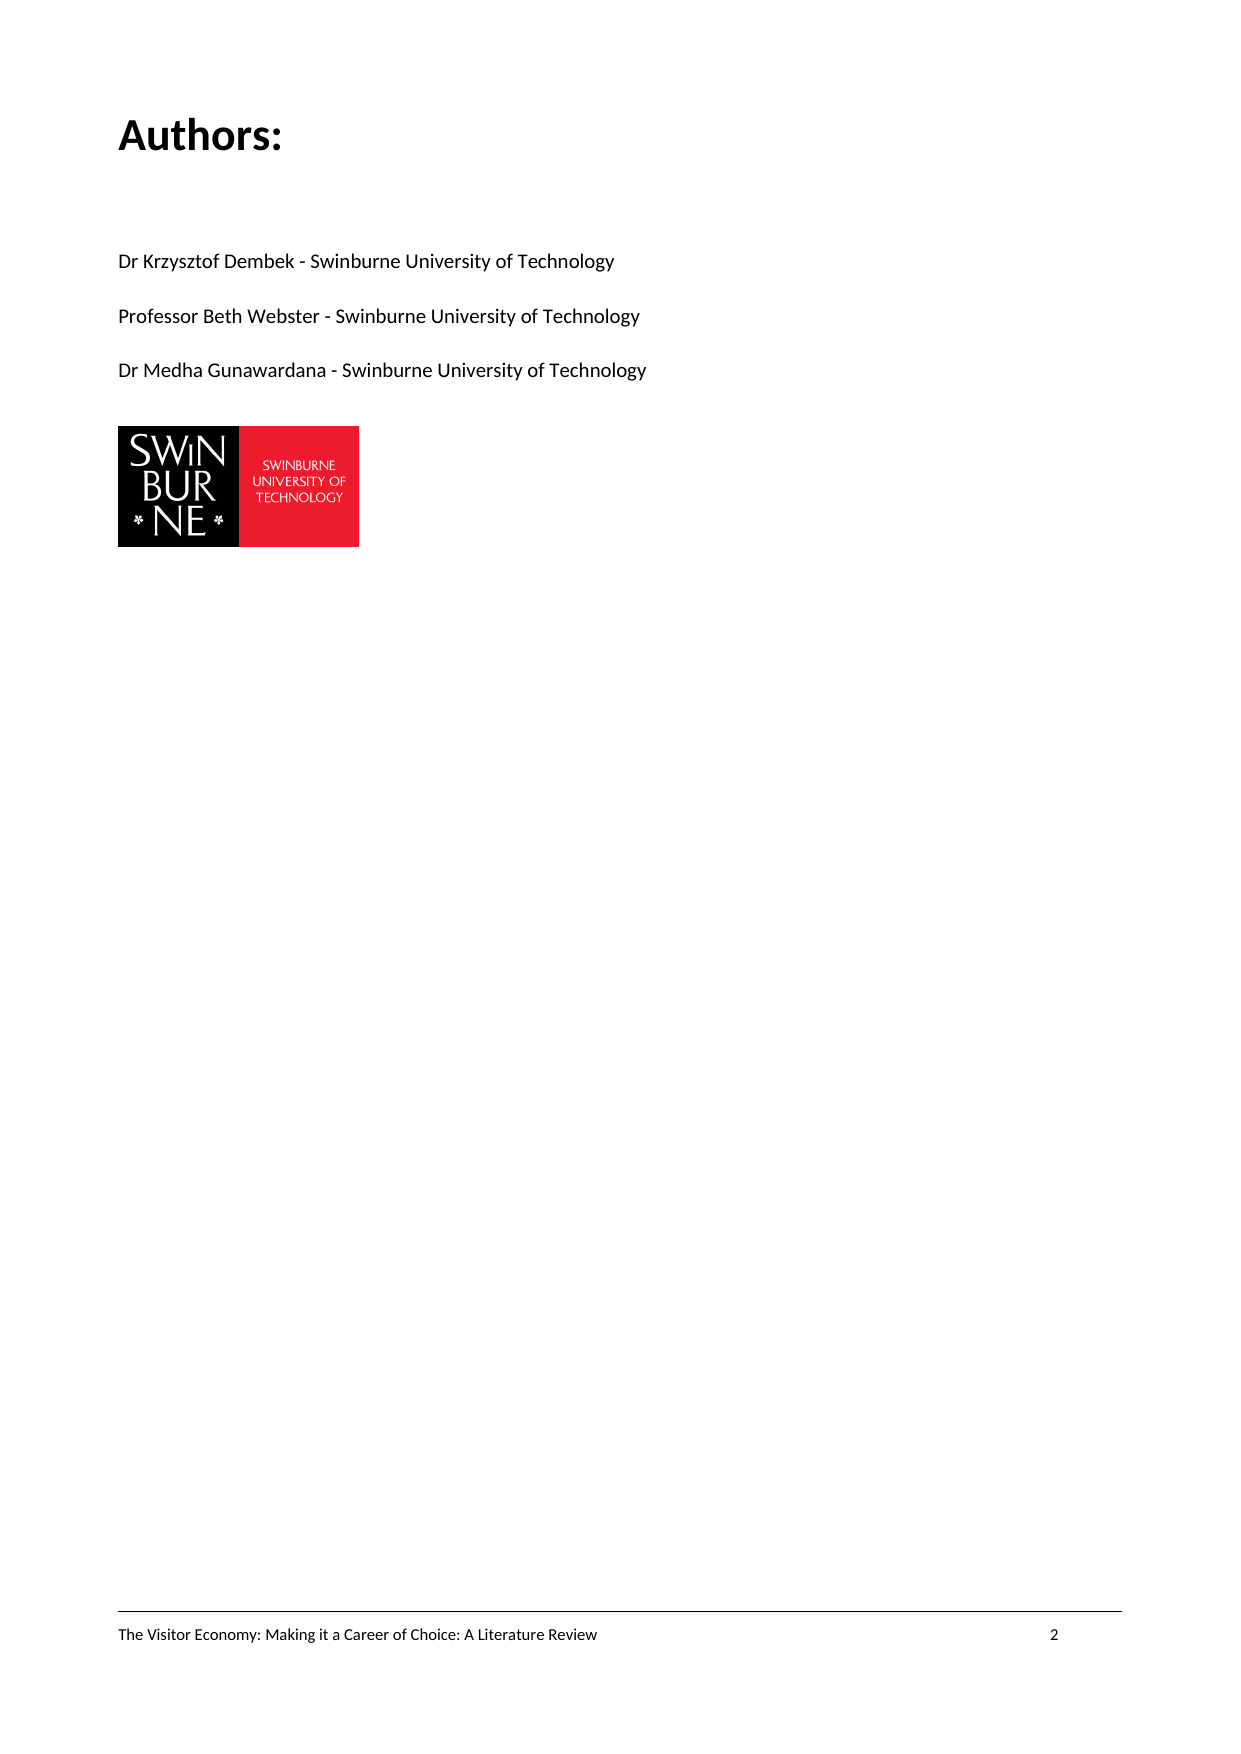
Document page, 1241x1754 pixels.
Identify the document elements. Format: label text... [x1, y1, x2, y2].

text Dr Krzysztof Dembek - Swinburne University of Technology [118, 248, 1122, 274]
text Professor Beth Webster - Swinburne University of Technology [118, 303, 1122, 328]
text Dr Medha Gunawardana - Swinburne University of Technology [118, 357, 1122, 383]
subtitle Authors: [118, 106, 1122, 162]
picture [118, 426, 360, 547]
